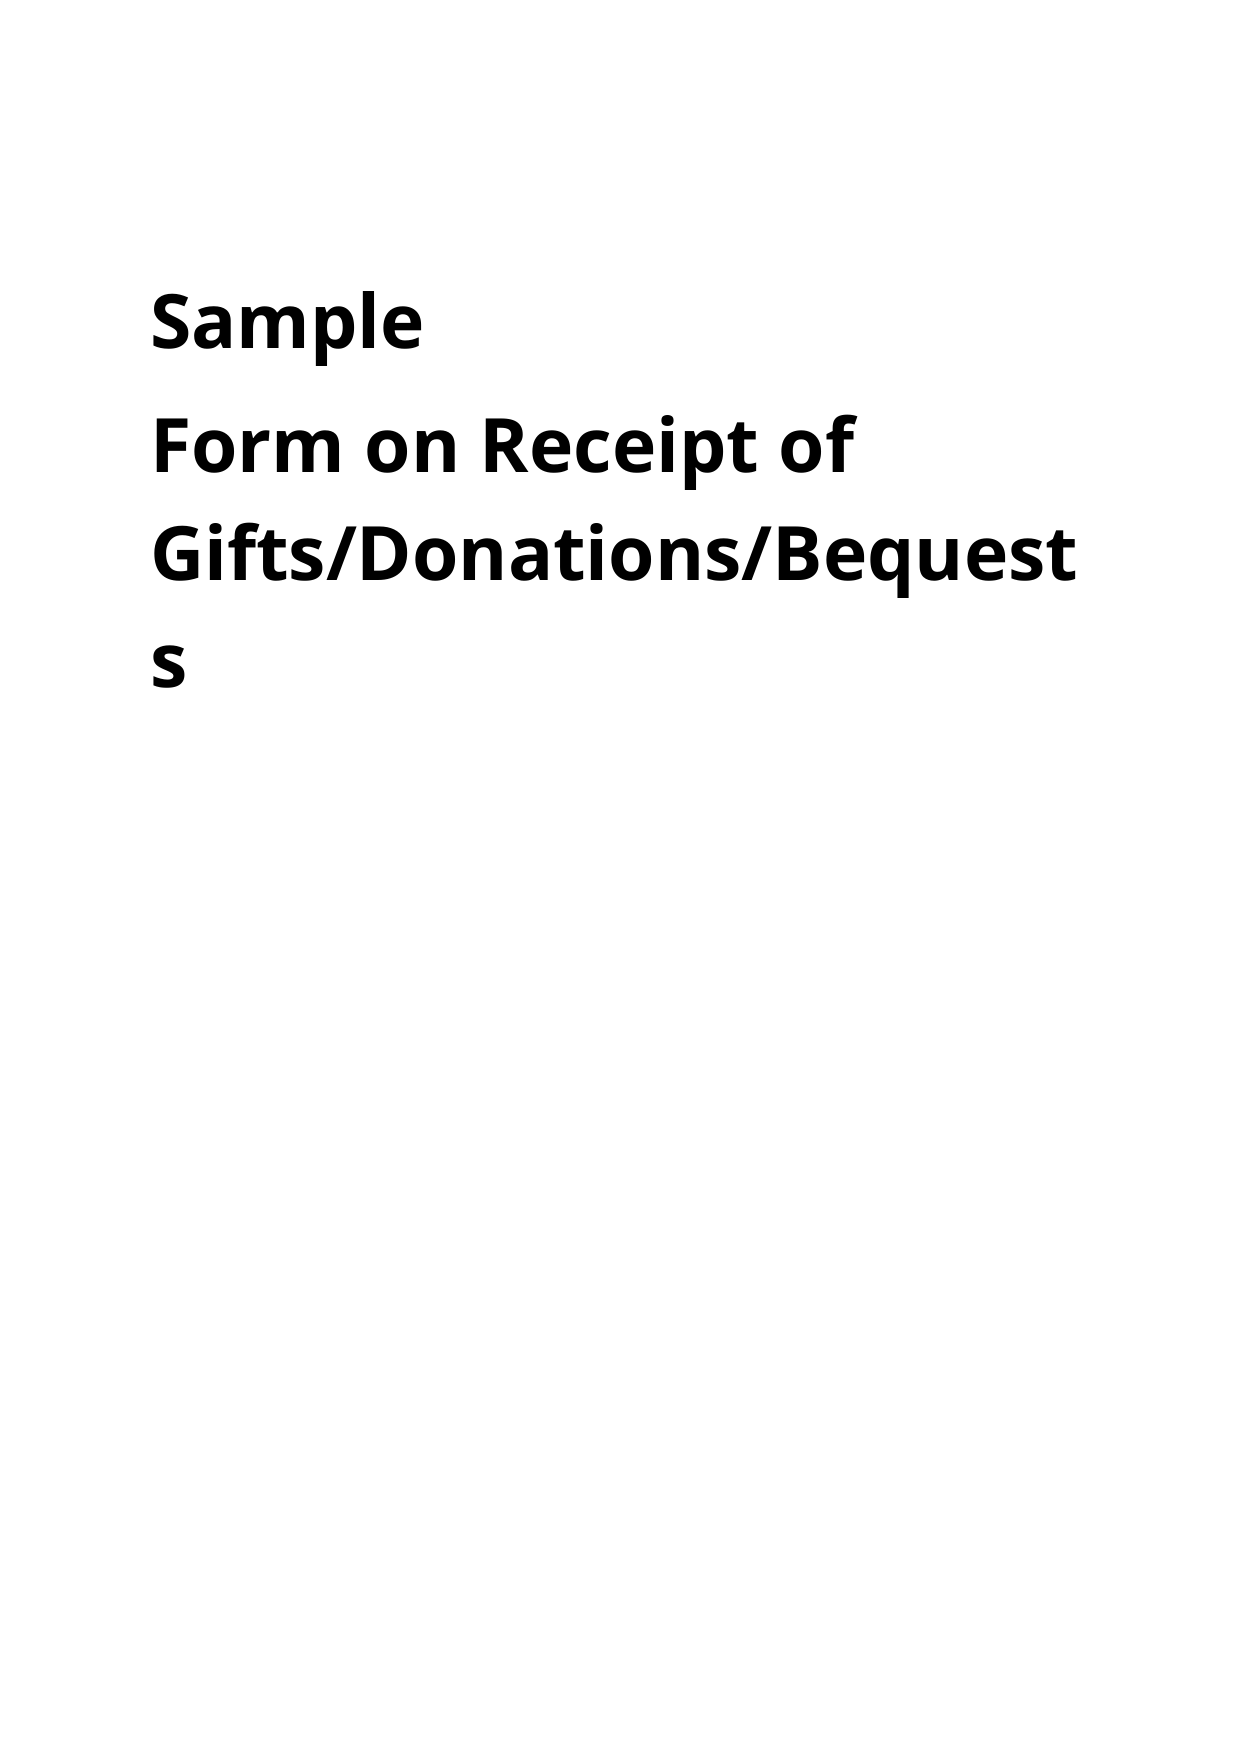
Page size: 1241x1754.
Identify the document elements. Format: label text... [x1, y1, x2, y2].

text Sample [150, 269, 1090, 371]
text Form on Receipt of Gifts/Donations/Bequests [150, 393, 1090, 709]
